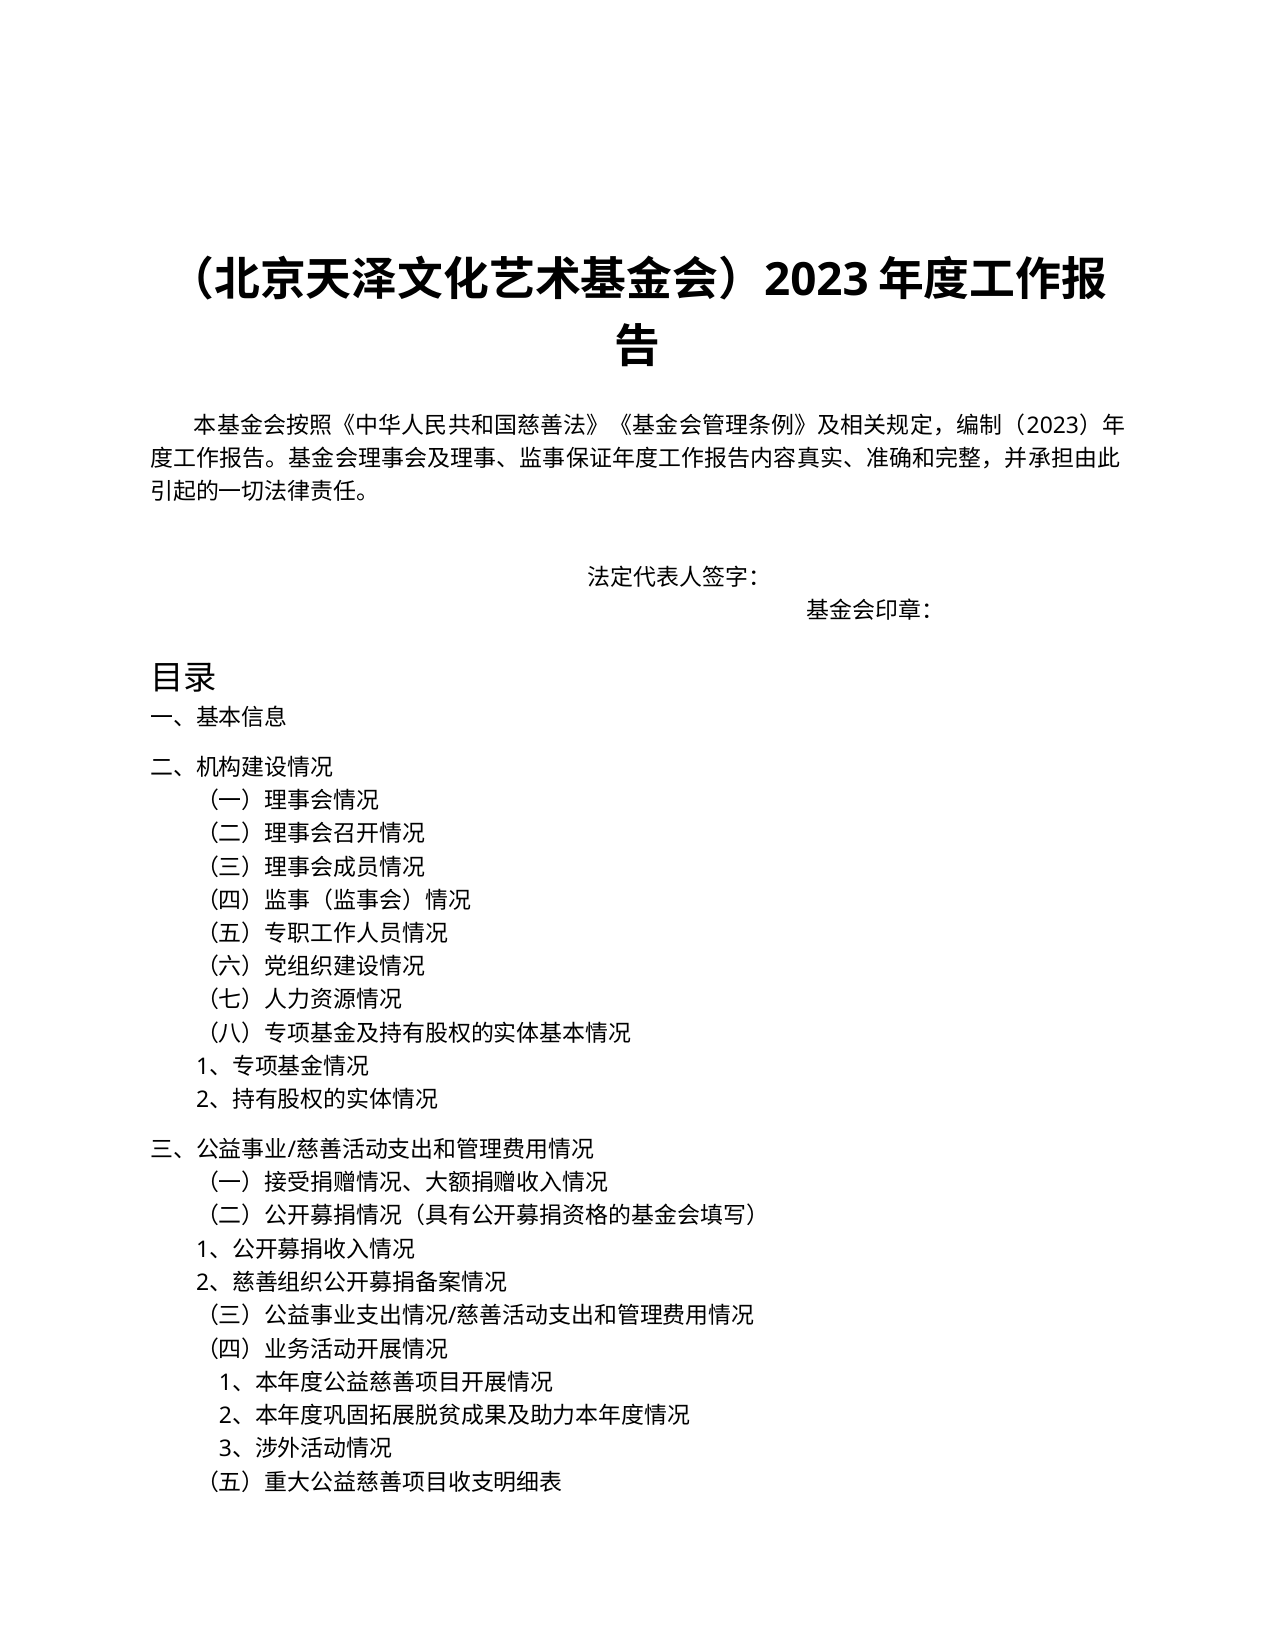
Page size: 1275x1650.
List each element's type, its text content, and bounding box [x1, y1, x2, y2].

text 一、基本信息 [150, 699, 1125, 732]
text 3、涉外活动情况 [150, 1430, 1125, 1464]
text 1、公开募捐收入情况 [150, 1230, 1125, 1264]
text 法定代表人签字： [150, 559, 1125, 592]
text （一）接受捐赠情况、大额捐赠收入情况 [150, 1164, 1125, 1197]
text （七）人力资源情况 [150, 981, 1125, 1014]
text （八）专项基金及持有股权的实体基本情况 [150, 1014, 1125, 1048]
text 基金会印章： [762, 592, 1125, 626]
text 2、慈善组织公开募捐备案情况 [150, 1264, 1125, 1297]
text （六）党组织建设情况 [150, 948, 1125, 981]
text 目录 [150, 651, 1125, 699]
text （五）专职工作人员情况 [150, 915, 1125, 948]
text （一）理事会情况 [150, 782, 1125, 815]
text （二）理事会召开情况 [150, 815, 1125, 848]
text （五）重大公益慈善项目收支明细表 [150, 1464, 1125, 1497]
text （三）公益事业支出情况/慈善活动支出和管理费用情况 [150, 1297, 1125, 1330]
text 2、持有股权的实体情况 [150, 1081, 1125, 1114]
text 2、本年度巩固拓展脱贫成果及助力本年度情况 [150, 1397, 1125, 1430]
title （北京天泽文化艺术基金会）2023年度工作报告 [150, 242, 1125, 375]
text （四）业务活动开展情况 [150, 1330, 1125, 1364]
text （二）公开募捐情况（具有公开募捐资格的基金会填写） [150, 1197, 1125, 1230]
text （三）理事会成员情况 [150, 848, 1125, 882]
text 本基金会按照《中华人民共和国慈善法》《基金会管理条例》及相关规定，编制（2023）年度工作报告。基金会理事会及理事、监事保证年度工作报告内容真实、准确和完整，并承担由此引起的一切法律责任。 [150, 407, 1125, 506]
text 1、本年度公益慈善项目开展情况 [150, 1364, 1125, 1397]
text （四）监事（监事会）情况 [150, 882, 1125, 915]
text 三、公益事业/慈善活动支出和管理费用情况 [150, 1131, 1125, 1164]
text 二、机构建设情况 [150, 748, 1125, 782]
text 1、专项基金情况 [150, 1048, 1125, 1081]
